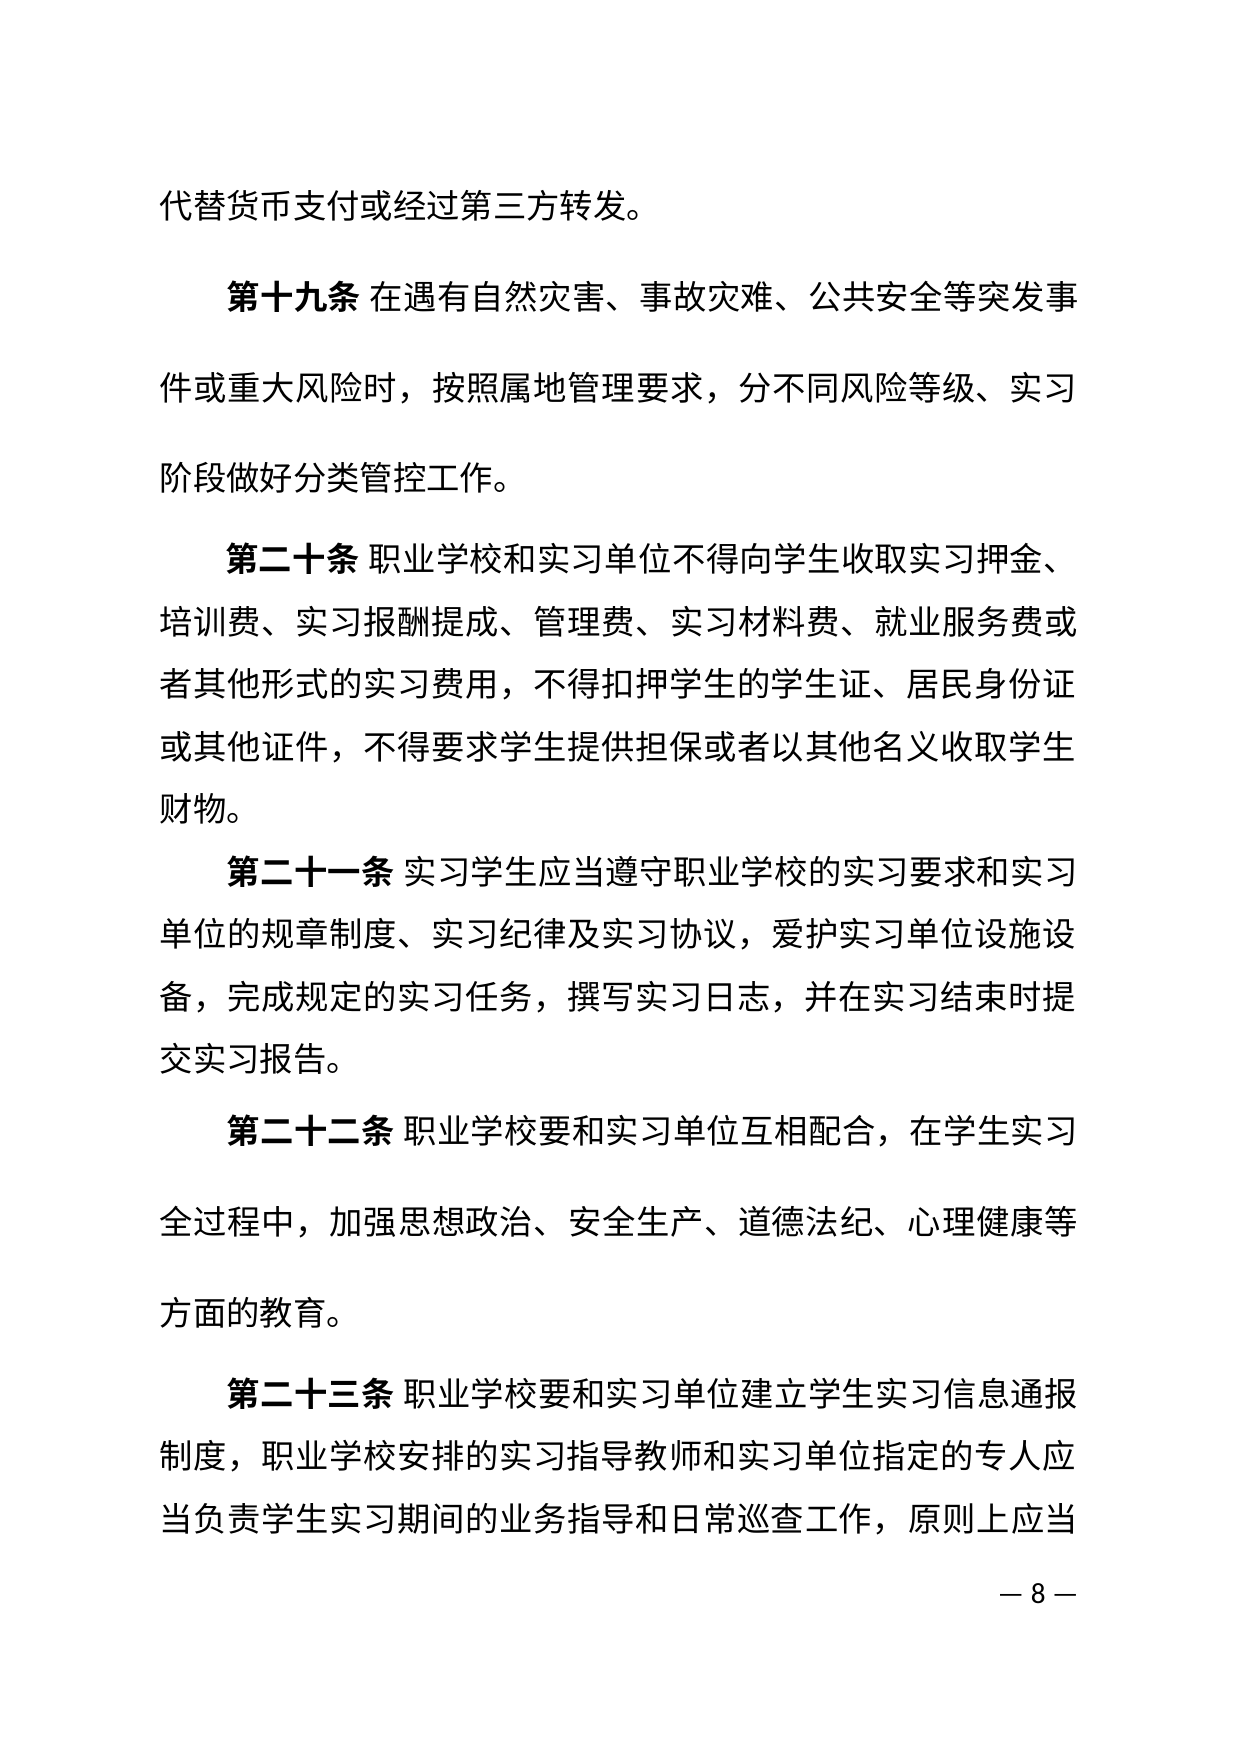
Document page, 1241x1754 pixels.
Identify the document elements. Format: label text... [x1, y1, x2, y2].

text 第二十条 职业学校和实习单位不得向学生收取实习押金、培训费、实习报酬提成、管理费、实习材料费、就业服务费或者其他形式的实习费用，不得扣押学生的学生证、居民身份证或其他证件，不得要求学生提供担保或者以其他名义收取学生财物。 [159, 522, 1078, 834]
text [159, 159, 1078, 250]
text 第二十二条 职业学校要和实习单位互相配合，在学生实习全过程中，加强思想政治、安全生产、道德法纪、心理健康等方面的教育。 [159, 1084, 1078, 1356]
text 第二十一条 实习学生应当遵守职业学校的实习要求和实习单位的规章制度、实习纪律及实习协议，爱护实习单位设施设备，完成规定的实习任务，撰写实习日志，并在实习结束时提交实习报告。 [159, 834, 1078, 1084]
text 第十九条 在遇有自然灾害、事故灾难、公共安全等突发事件或重大风险时，按照属地管理要求，分不同风险等级、实习阶段做好分类管控工作。 [159, 250, 1078, 522]
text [159, 1356, 1078, 1543]
